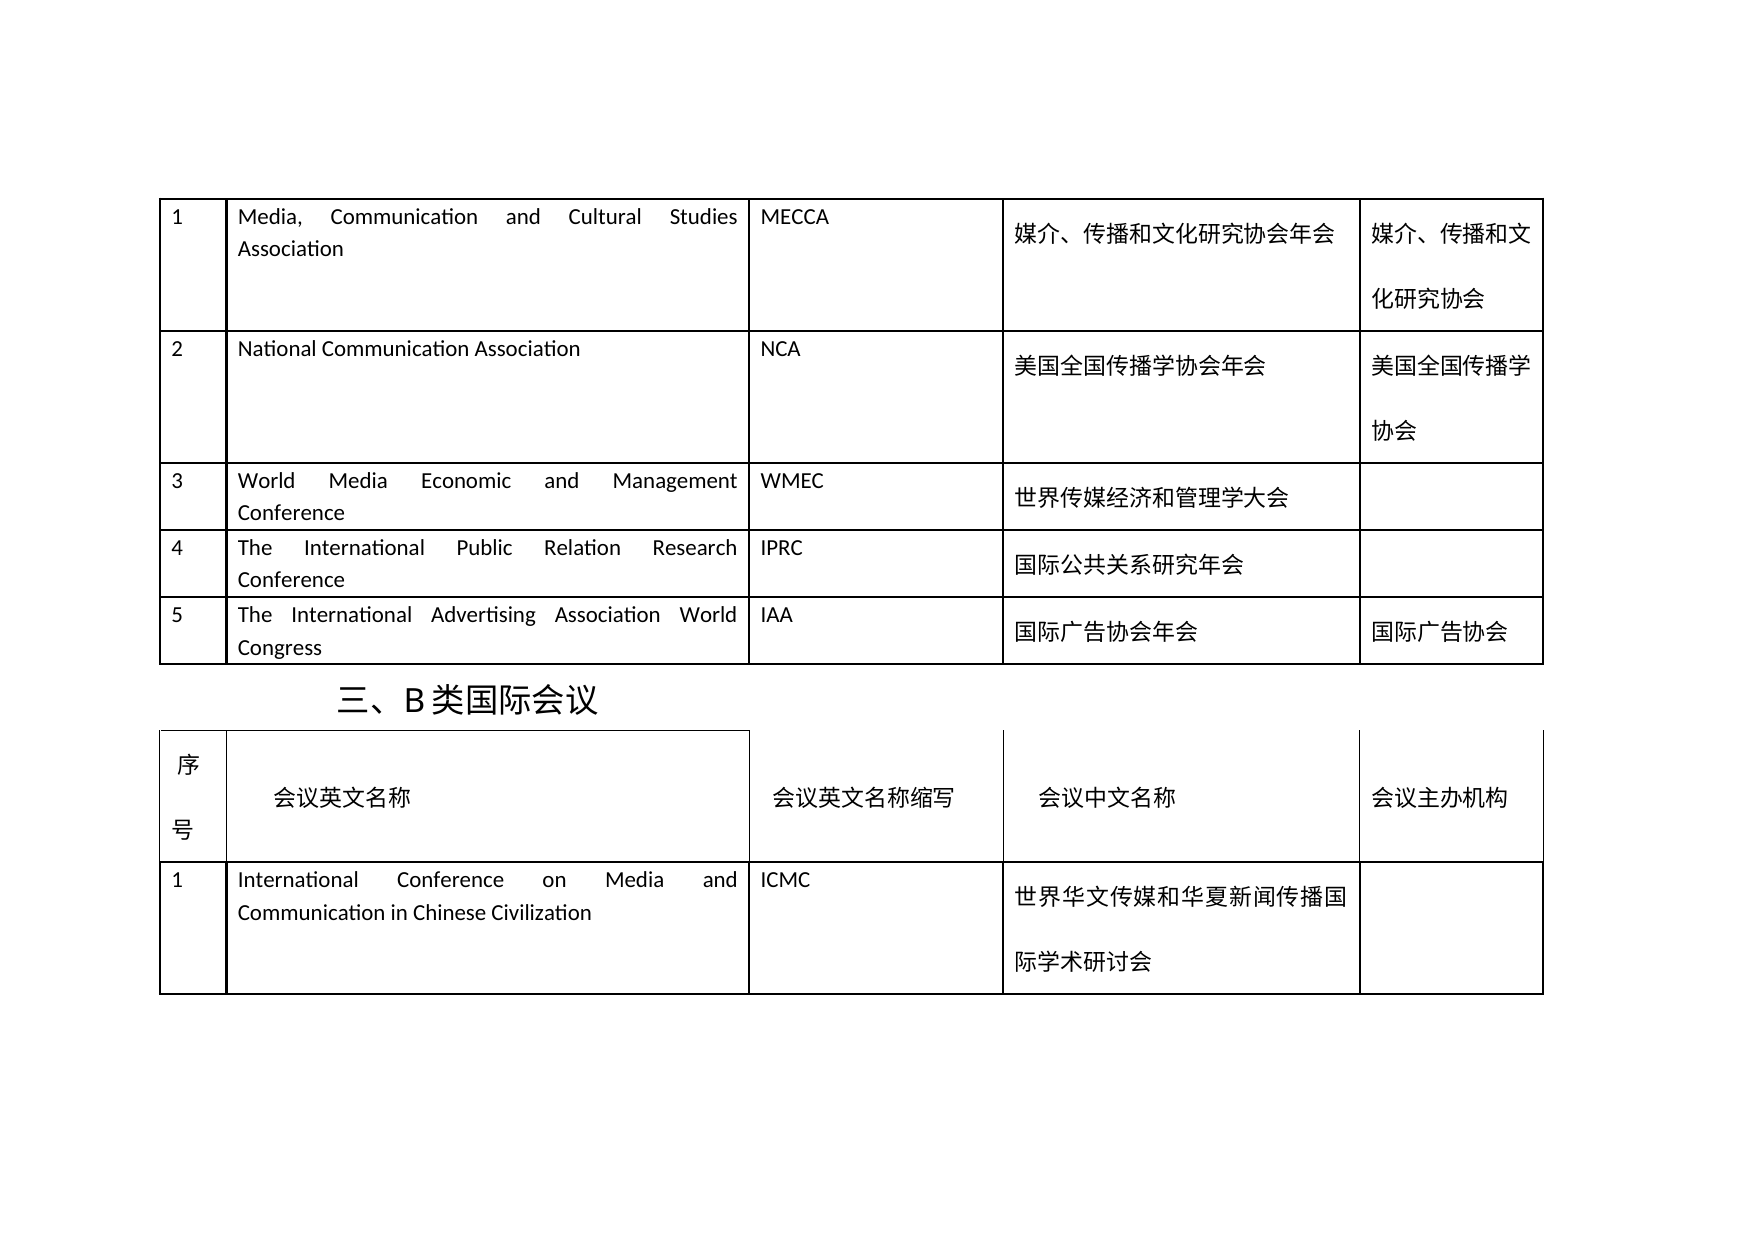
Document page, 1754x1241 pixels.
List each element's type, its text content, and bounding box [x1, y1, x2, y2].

table_cell 会议英文名称 [227, 731, 749, 861]
table_cell WMEC [750, 464, 1002, 529]
table_cell 会议英文名称缩写 [750, 730, 1003, 861]
table_cell 国际广告协会 [1361, 598, 1542, 663]
table_cell The International Advertising Association World Congress [228, 598, 748, 663]
table_cell 三、B类国际会议 [160, 665, 749, 730]
table_cell 会议主办机构 [1360, 730, 1543, 861]
table_cell ICMC [750, 863, 1002, 993]
table_cell 世界华文传媒和华夏新闻传播国际学术研讨会 [1004, 863, 1359, 993]
table_cell 4 [161, 531, 225, 596]
table_cell 1 [161, 200, 225, 330]
table_cell 媒介、传播和文化研究协会年会 [1004, 200, 1359, 330]
table_cell [1361, 531, 1542, 596]
table_cell International Conference on Media and Communication in Chinese Civilization [228, 863, 748, 993]
table_cell World Media Economic and Management Conference [228, 464, 748, 529]
table_cell 2 [161, 332, 225, 462]
table_cell 3 [161, 464, 225, 529]
table_cell 序号 [160, 730, 226, 861]
table_cell 美国全国传播学协会年会 [1004, 332, 1359, 462]
table_cell NCA [750, 332, 1002, 462]
table_cell 会议中文名称 [1004, 730, 1359, 861]
table_cell 世界传媒经济和管理学大会 [1004, 464, 1359, 529]
table_cell 媒介、传播和文化研究协会 [1361, 200, 1542, 330]
table_cell 国际广告协会年会 [1004, 598, 1359, 663]
table_cell IPRC [750, 531, 1002, 596]
table_cell 美国全国传播学协会 [1361, 332, 1542, 462]
table_cell 1 [161, 863, 225, 993]
table_cell The International Public Relation Research Conference [228, 531, 748, 596]
table_cell 5 [161, 598, 225, 663]
table_cell IAA [750, 598, 1002, 663]
table_cell Media, Communication and Cultural Studies Association [228, 200, 748, 330]
table_cell National Communication Association [228, 332, 748, 462]
table_cell [1361, 464, 1542, 529]
table_cell [1361, 863, 1542, 993]
table_cell MECCA [750, 200, 1002, 330]
table_cell 国际公共关系研究年会 [1004, 531, 1359, 596]
